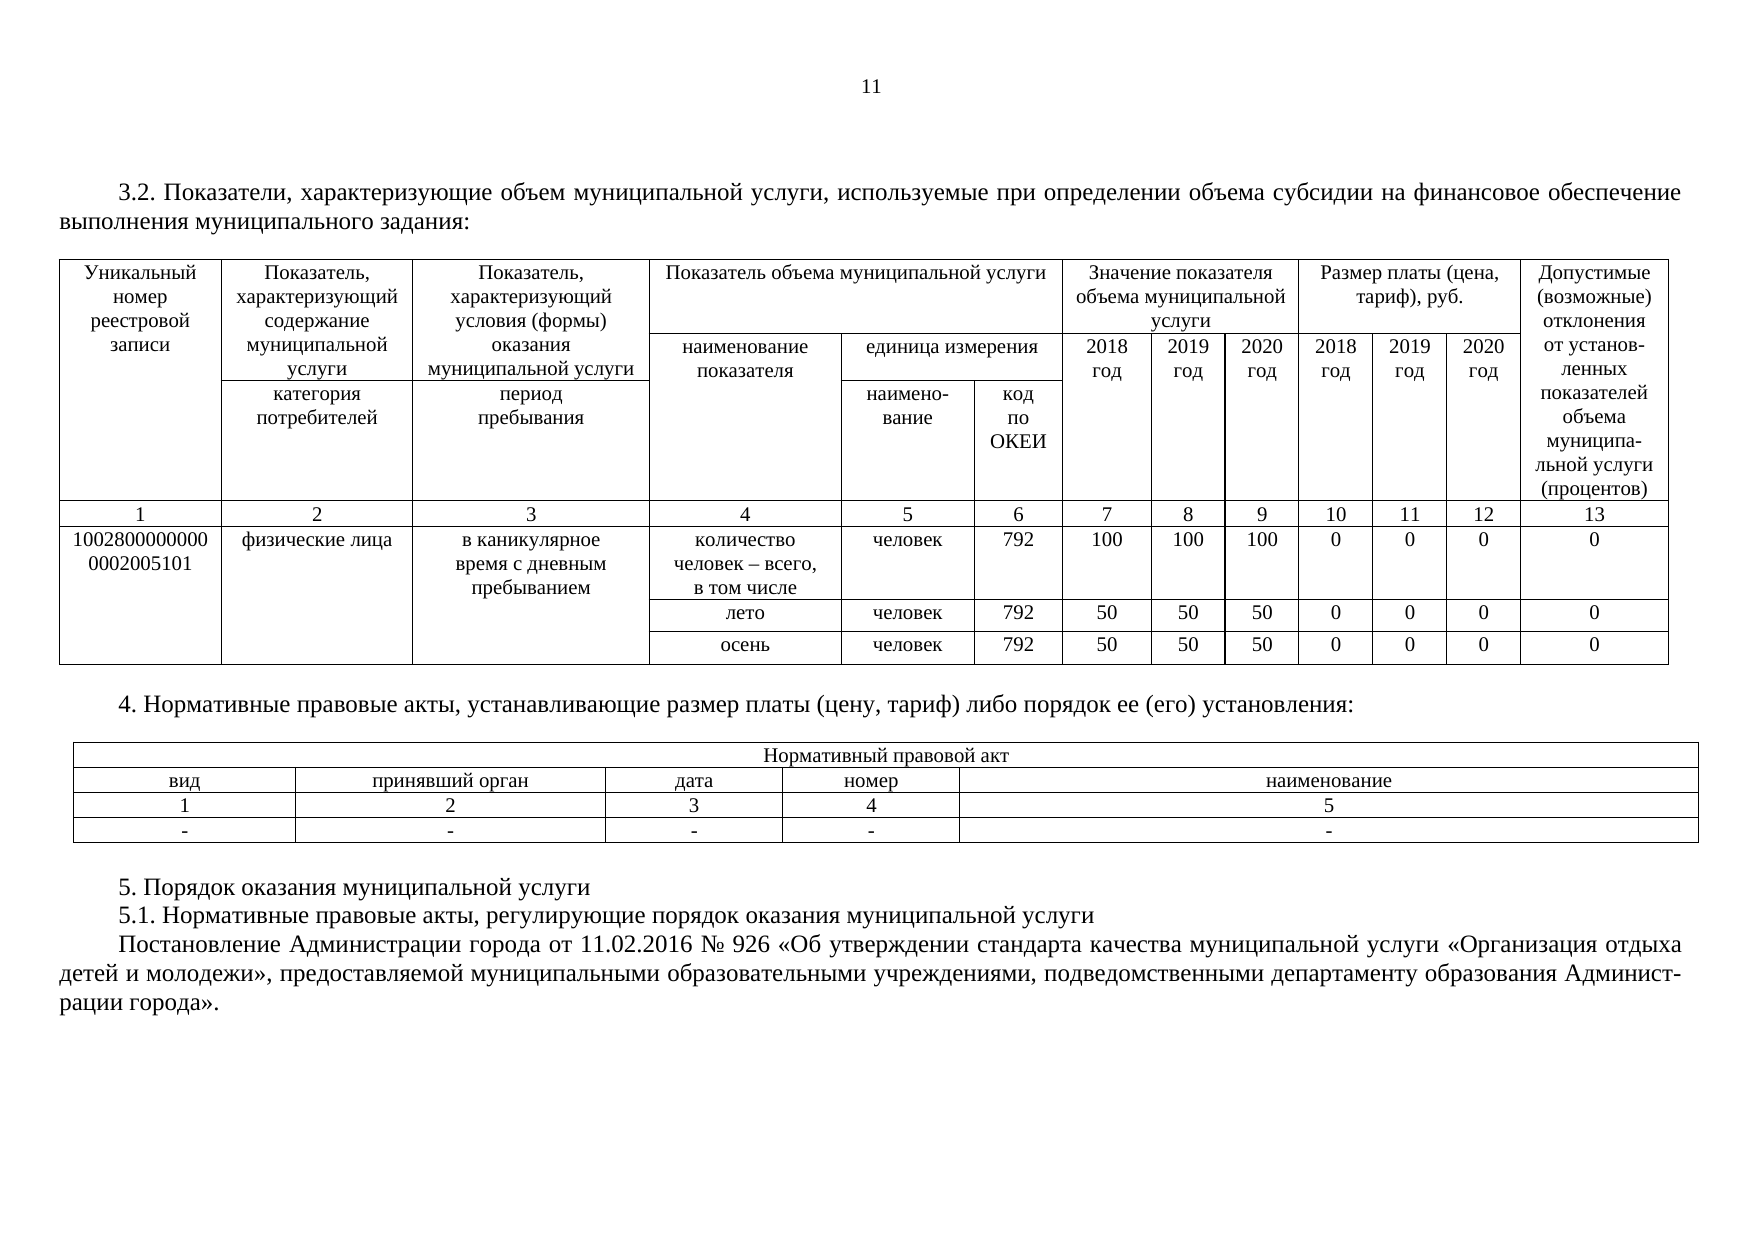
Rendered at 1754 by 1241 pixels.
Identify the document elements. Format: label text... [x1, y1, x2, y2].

table_header Показатель объема муниципальной услуги [650, 260, 1062, 333]
table_cell лето [650, 600, 841, 631]
table_cell 3 [606, 793, 782, 817]
table_cell наименование показателя [650, 334, 841, 500]
table_cell 6 [975, 501, 1062, 526]
table_header Показатель, характеризующий условия (формы) оказания муниципальной услуги [413, 260, 649, 380]
table_cell 8 [1152, 501, 1224, 526]
table_cell период пребывания [413, 381, 649, 500]
table_cell 0 [1521, 600, 1668, 631]
table_cell вид [74, 768, 295, 792]
table_cell 100 [1152, 527, 1224, 599]
table_cell 0 [1373, 600, 1446, 631]
text Постановление Администрации города от 11.02.2016 № 926 «Об утверждении стандарта качества муниципальной услуги «Организация отдыха детей и молодежи», предоставляемой муниципальными образовательными учреждениями, подведомственными департаменту образования Админист-рации города». [59, 929, 1683, 1016]
table_cell принявший орган [296, 768, 605, 792]
table_cell человек [842, 600, 974, 631]
table_cell 0 [1373, 632, 1446, 664]
table_cell 2 [222, 501, 412, 526]
table_cell единица измерения [842, 334, 1062, 380]
table_cell дата [606, 768, 782, 792]
table_header Размер платы (цена, тариф), руб. [1299, 260, 1520, 333]
table_cell 50 [1226, 600, 1298, 631]
table_header Значение показателя объема муниципальной услуги [1063, 260, 1298, 333]
table_cell 792 [975, 527, 1062, 599]
table_cell 2018 год [1063, 334, 1151, 500]
table_cell 2020 год [1447, 334, 1520, 500]
table_cell 11 [1373, 501, 1446, 526]
table_header Нормативный правовой акт [74, 743, 1698, 767]
table_cell - [74, 818, 295, 842]
table_cell 2019 год [1152, 334, 1224, 500]
table_cell количество человек – всего, в том числе [650, 527, 841, 599]
table_cell 2018 год [1299, 334, 1372, 500]
table_cell - [296, 818, 605, 842]
table_cell 0 [1521, 632, 1668, 664]
table_cell 0 [1373, 527, 1446, 599]
text 5.1. Нормативные правовые акты, регулирующие порядок оказания муниципальной услуги [118, 901, 1683, 929]
table_cell 792 [975, 600, 1062, 631]
table_cell 792 [975, 632, 1062, 664]
table_cell 0 [1299, 632, 1372, 664]
table_cell человек [842, 527, 974, 599]
table_cell 2020 год [1226, 334, 1298, 500]
table_cell 1 [74, 793, 295, 817]
table_cell наименование [960, 768, 1698, 792]
table_cell 5 [960, 793, 1698, 817]
table_cell наимено- вание [842, 381, 974, 500]
table_cell 10 [1299, 501, 1372, 526]
table_cell 9 [1226, 501, 1298, 526]
table_cell 13 [1521, 501, 1668, 526]
table_cell 50 [1226, 632, 1298, 664]
table_cell - [783, 818, 959, 842]
table_cell 2 [296, 793, 605, 817]
table_cell 50 [1063, 632, 1151, 664]
table_cell 1 [60, 501, 221, 526]
table_cell код по ОКЕИ [975, 381, 1062, 500]
table_cell - [606, 818, 782, 842]
table_cell 4 [783, 793, 959, 817]
table_header Уникальный номер реестровой записи [60, 260, 221, 500]
table_cell 100 [1063, 527, 1151, 599]
table_cell 5 [842, 501, 974, 526]
table_cell 7 [1063, 501, 1151, 526]
text 3.2. Показатели, характеризующие объем муниципальной услуги, используемые при определении объема субсидии на финансовое обеспечение выполнения муниципального задания: [59, 177, 1683, 235]
table_cell 100 [1226, 527, 1298, 599]
table_header Показатель, характеризующий содержание муниципальной услуги [222, 260, 412, 380]
table_cell осень [650, 632, 841, 664]
table_cell человек [842, 632, 974, 664]
table_cell 4 [650, 501, 841, 526]
table_cell - [960, 818, 1698, 842]
table_cell в каникулярное время с дневным пребыванием [413, 527, 649, 664]
table_cell 0 [1299, 600, 1372, 631]
table_cell физические лица [222, 527, 412, 664]
table_cell 50 [1152, 600, 1224, 631]
table_cell 2019 год [1373, 334, 1446, 500]
table_cell 0 [1447, 527, 1520, 599]
table_cell 0 [1447, 632, 1520, 664]
table_cell 0 [1299, 527, 1372, 599]
table_cell 12 [1447, 501, 1520, 526]
table_header Допустимые (возможные) отклонения от установ-ленных показателей объема муниципа-льной услуги (процентов) [1521, 260, 1668, 500]
table_cell 0 [1447, 600, 1520, 631]
table_cell категория потребителей [222, 381, 412, 500]
table_cell 0 [1521, 527, 1668, 599]
table_cell 50 [1152, 632, 1224, 664]
table_cell номер [783, 768, 959, 792]
text 4. Нормативные правовые акты, устанавливающие размер платы (цену, тариф) либо порядок ее (его) установления: [118, 689, 1683, 718]
table_cell 3 [413, 501, 649, 526]
table_cell 10028000000000002005101 [60, 527, 221, 664]
text 5. Порядок оказания муниципальной услуги [118, 872, 1683, 901]
table_cell 50 [1063, 600, 1151, 631]
